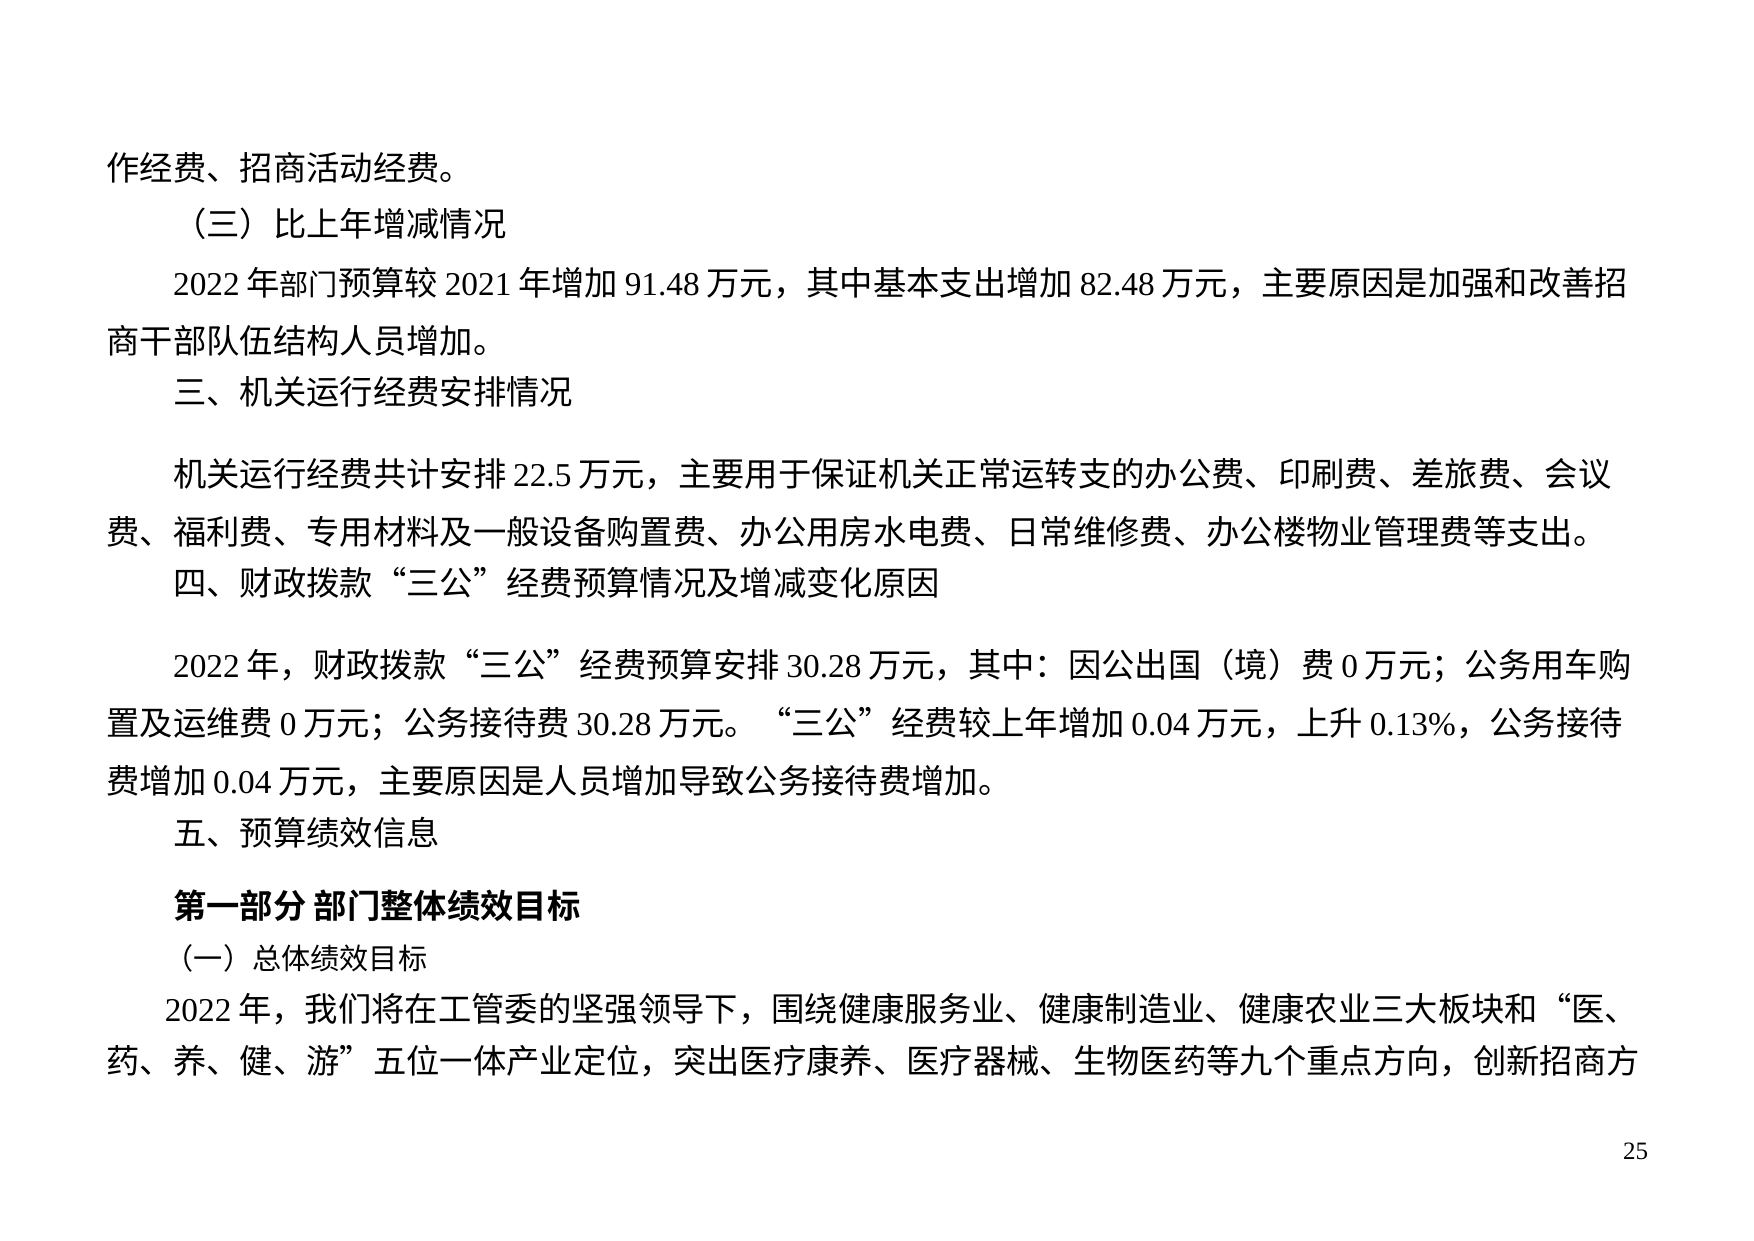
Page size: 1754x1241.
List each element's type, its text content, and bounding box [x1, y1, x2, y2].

text 机关运行经费共计安排22.5万元，主要用于保证机关正常运转支的办公费、印刷费、差旅费、会议费、福利费、专用材料及一般设备购置费、办公用房水电费、日常维修费、办公楼物业管理费等支出。 [106, 439, 1648, 556]
text （一）总体绩效目标 [106, 928, 1648, 980]
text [106, 980, 1648, 1084]
text 第一部分 部门整体绩效目标 [106, 880, 1648, 928]
text 五、预算绩效信息 [106, 806, 1648, 855]
list 机关运行经费安排情况 [106, 366, 1648, 414]
list 财政拨款“三公”经费预算情况及增减变化原因 [106, 557, 1648, 605]
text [106, 142, 1648, 190]
text 2022年，财政拨款“三公”经费预算安排30.28万元，其中：因公出国（境）费0万元；公务用车购置及运维费0万元；公务接待费30.28万元。“三公”经费较上年增加0.04万元，上升0.13%，公务接待费增加0.04万元，主要原因是人员增加导致公务接待费增加。 [106, 630, 1648, 805]
text （三）比上年增减情况 [106, 190, 1648, 248]
text 2022年部门预算较2021年增加91.48万元，其中基本支出增加82.48万元，主要原因是加强和改善招商干部队伍结构人员增加。 [106, 248, 1648, 365]
